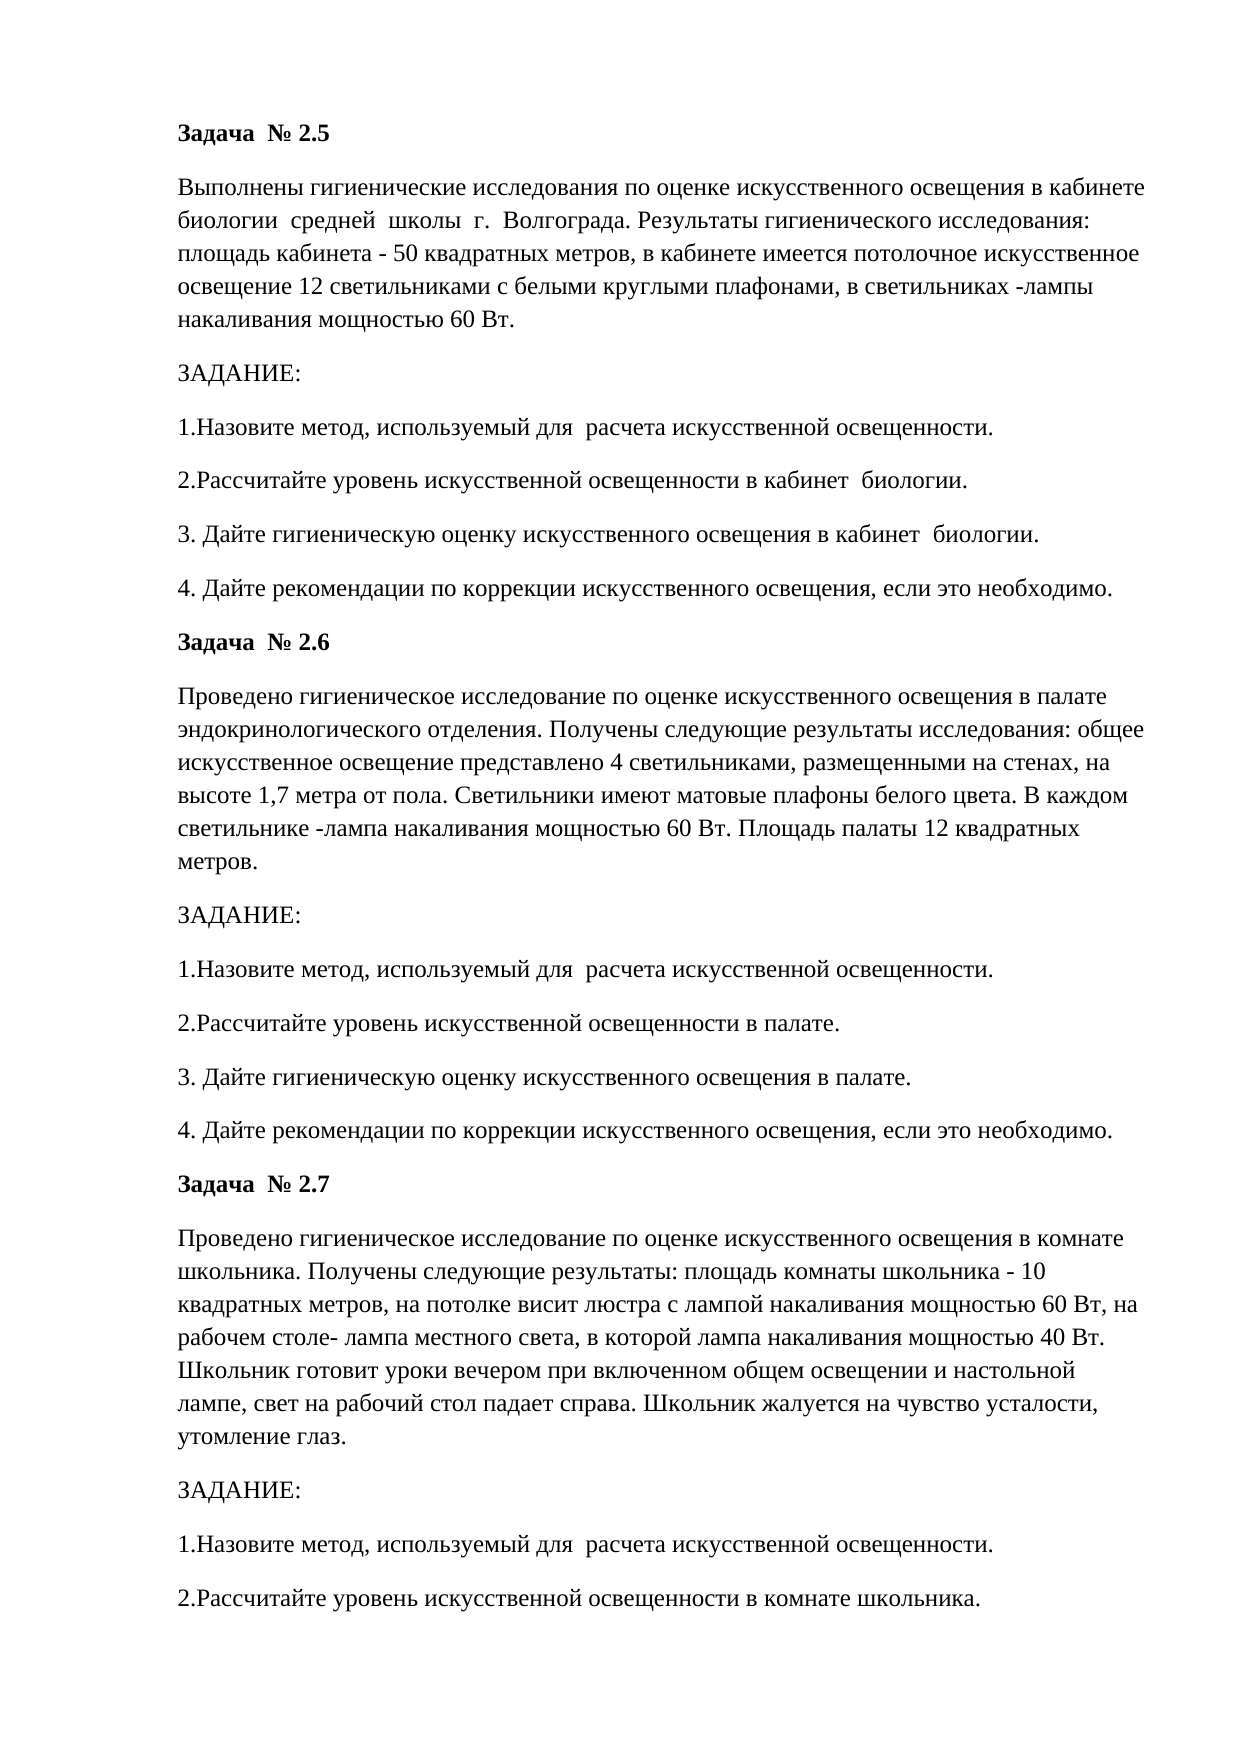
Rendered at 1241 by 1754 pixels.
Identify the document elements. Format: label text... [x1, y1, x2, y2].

text 3. Дайте гигиеническую оценку искусственного освещения в кабинет биологии. [177, 519, 1152, 548]
text 1.Назовите метод, используемый для расчета искусственной освещенности. [177, 954, 1152, 983]
text ЗАДАНИЕ: [177, 358, 1152, 387]
text Проведено гигиеническое исследование по оценке искусственного освещения в комнате школьника. Получены следующие результаты: площадь комнаты школьника - 10 квадратных метров, на потолке висит люстра с лампой накаливания мощностью 60 Вт, на рабочем столе- лампа местного света, в которой лампа накаливания мощностью 40 Вт. Школьник готовит уроки вечером при включенном общем освещении и настольной лампе, свет на рабочий стол падает справа. Школьник жалуется на чувство усталости, утомление глаз. [177, 1223, 1152, 1450]
text ЗАДАНИЕ: [177, 900, 1152, 929]
text Задача № 2.6 [177, 627, 1152, 656]
text 1.Назовите метод, используемый для расчета искусственной освещенности. [177, 412, 1152, 441]
text Проведено гигиеническое исследование по оценке искусственного освещения в палате эндокринологического отделения. Получены следующие результаты исследования: общее искусственное освещение представлено 4 светильниками, размещенными на стенах, на высоте 1,7 метра от пола. Светильники имеют матовые плафоны белого цвета. В каждом светильнике -лампа накаливания мощностью 60 Вт. Площадь палаты 12 квадратных метров. [177, 681, 1152, 875]
text 2.Рассчитайте уровень искусственной освещенности в палате. [177, 1008, 1152, 1036]
text 1.Назовите метод, используемый для расчета искусственной освещенности. [177, 1529, 1152, 1558]
text 2.Рассчитайте уровень искусственной освещенности в кабинет биологии. [177, 466, 1152, 494]
text 4. Дайте рекомендации по коррекции искусственного освещения, если это необходимо. [177, 573, 1152, 602]
text Задача № 2.7 [177, 1169, 1152, 1198]
text 2.Рассчитайте уровень искусственной освещенности в комнате школьника. [177, 1583, 1152, 1612]
text 4. Дайте рекомендации по коррекции искусственного освещения, если это необходимо. [177, 1115, 1152, 1144]
text Выполнены гигиенические исследования по оценке искусственного освещения в кабинете биологии средней школы г. Волгограда. Результаты гигиенического исследования: площадь кабинета - 50 квадратных метров, в кабинете имеется потолочное искусственное освещение 12 светильниками с белыми круглыми плафонами, в светильниках -лампы накаливания мощностью 60 Вт. [177, 172, 1152, 333]
text Задача № 2.5 [177, 118, 1152, 147]
text ЗАДАНИЕ: [177, 1475, 1152, 1504]
text 3. Дайте гигиеническую оценку искусственного освещения в палате. [177, 1062, 1152, 1090]
